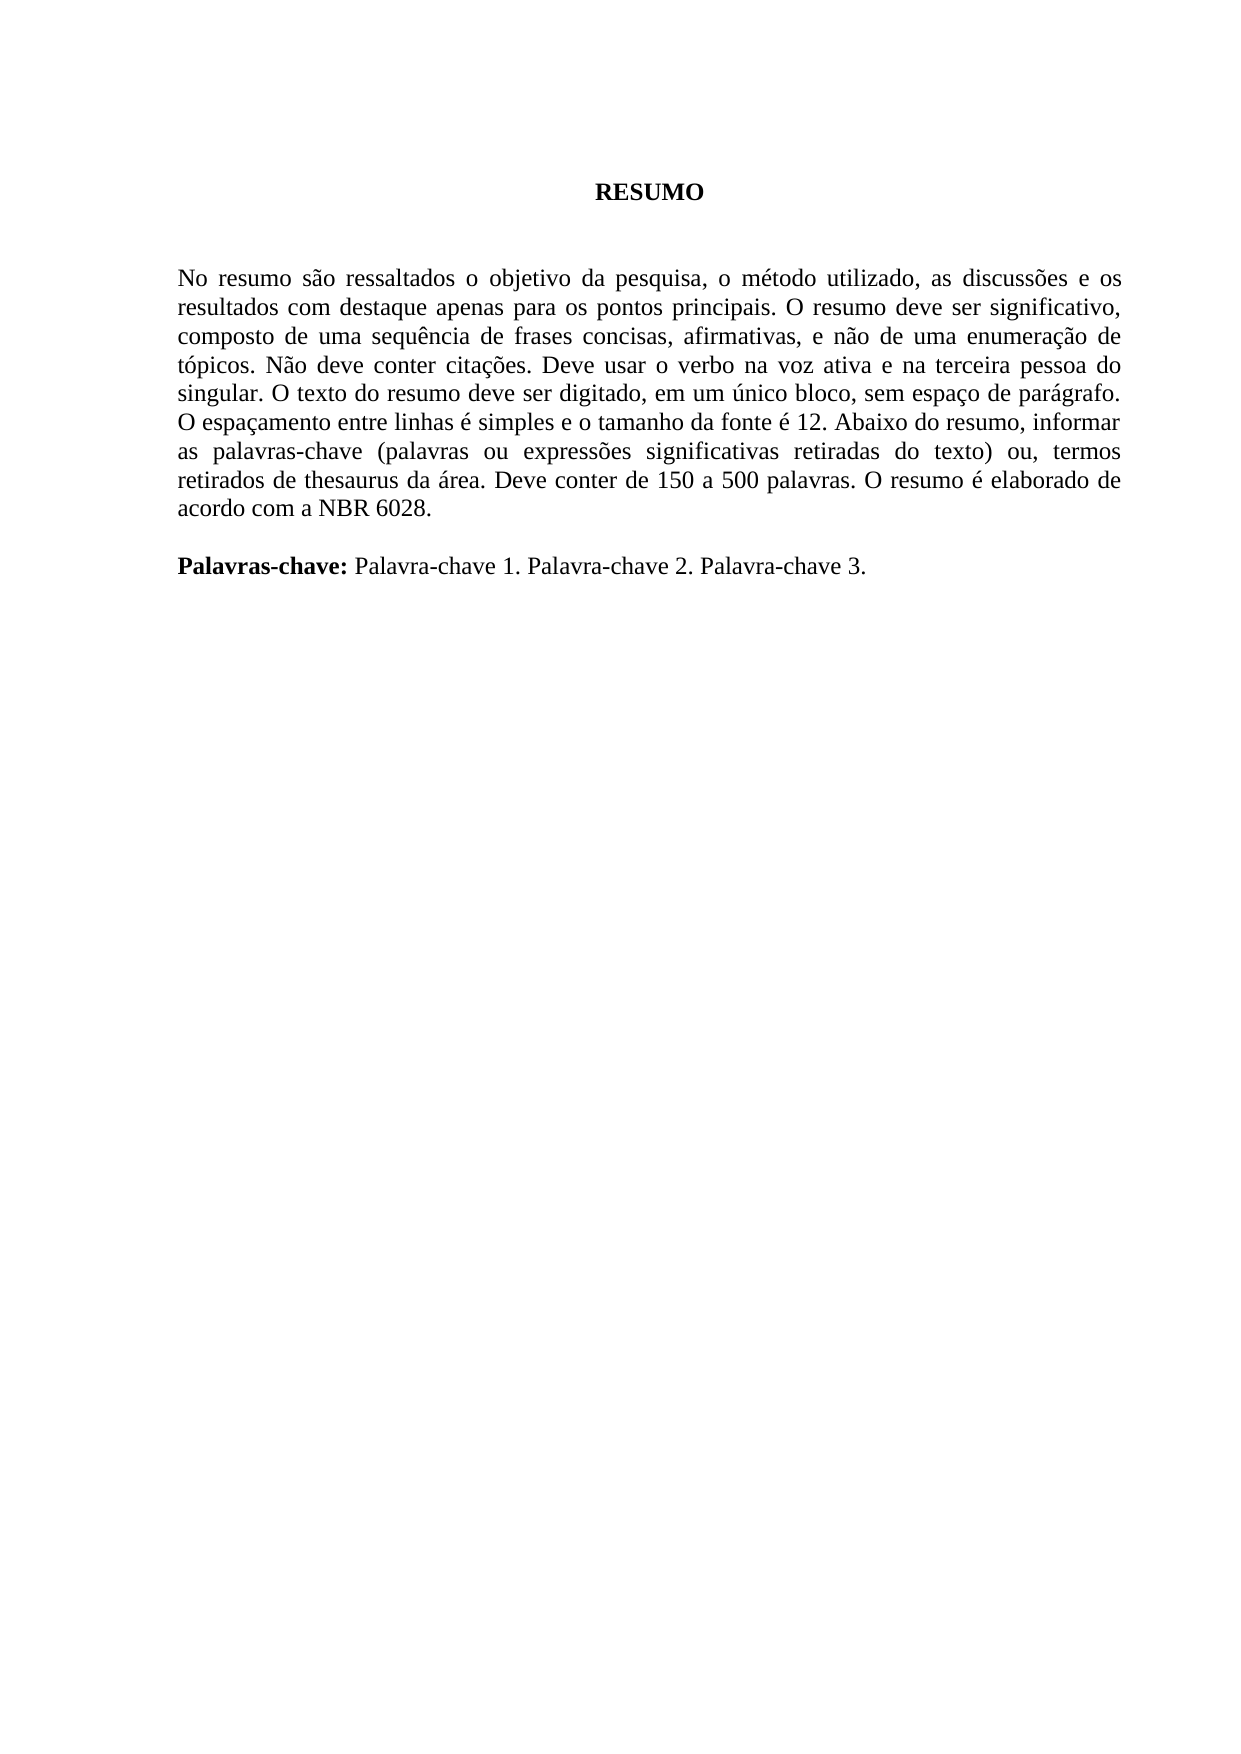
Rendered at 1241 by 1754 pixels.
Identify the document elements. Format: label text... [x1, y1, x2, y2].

text Palavras-chave: Palavra-chave 1. Palavra-chave 2. Palavra-chave 3. [177, 551, 1122, 580]
text No resumo são ressaltados o objetivo da pesquisa, o método utilizado, as discussões e os resultados com destaque apenas para os pontos principais. O resumo deve ser significativo, composto de uma sequência de frases concisas, afirmativas, e não de uma enumeração de tópicos. Não deve conter citações. Deve usar o verbo na voz ativa e na terceira pessoa do singular. O texto do resumo deve ser digitado, em um único bloco, sem espaço de parágrafo. O espaçamento entre linhas é simples e o tamanho da fonte é 12. Abaixo do resumo, informar as palavras-chave (palavras ou expressões significativas retiradas do texto) ou, termos retirados de thesaurus da área. Deve conter de 150 a 500 palavras. O resumo é elaborado de acordo com a NBR 6028. [177, 263, 1122, 522]
subtitle RESUMO [177, 177, 1122, 206]
